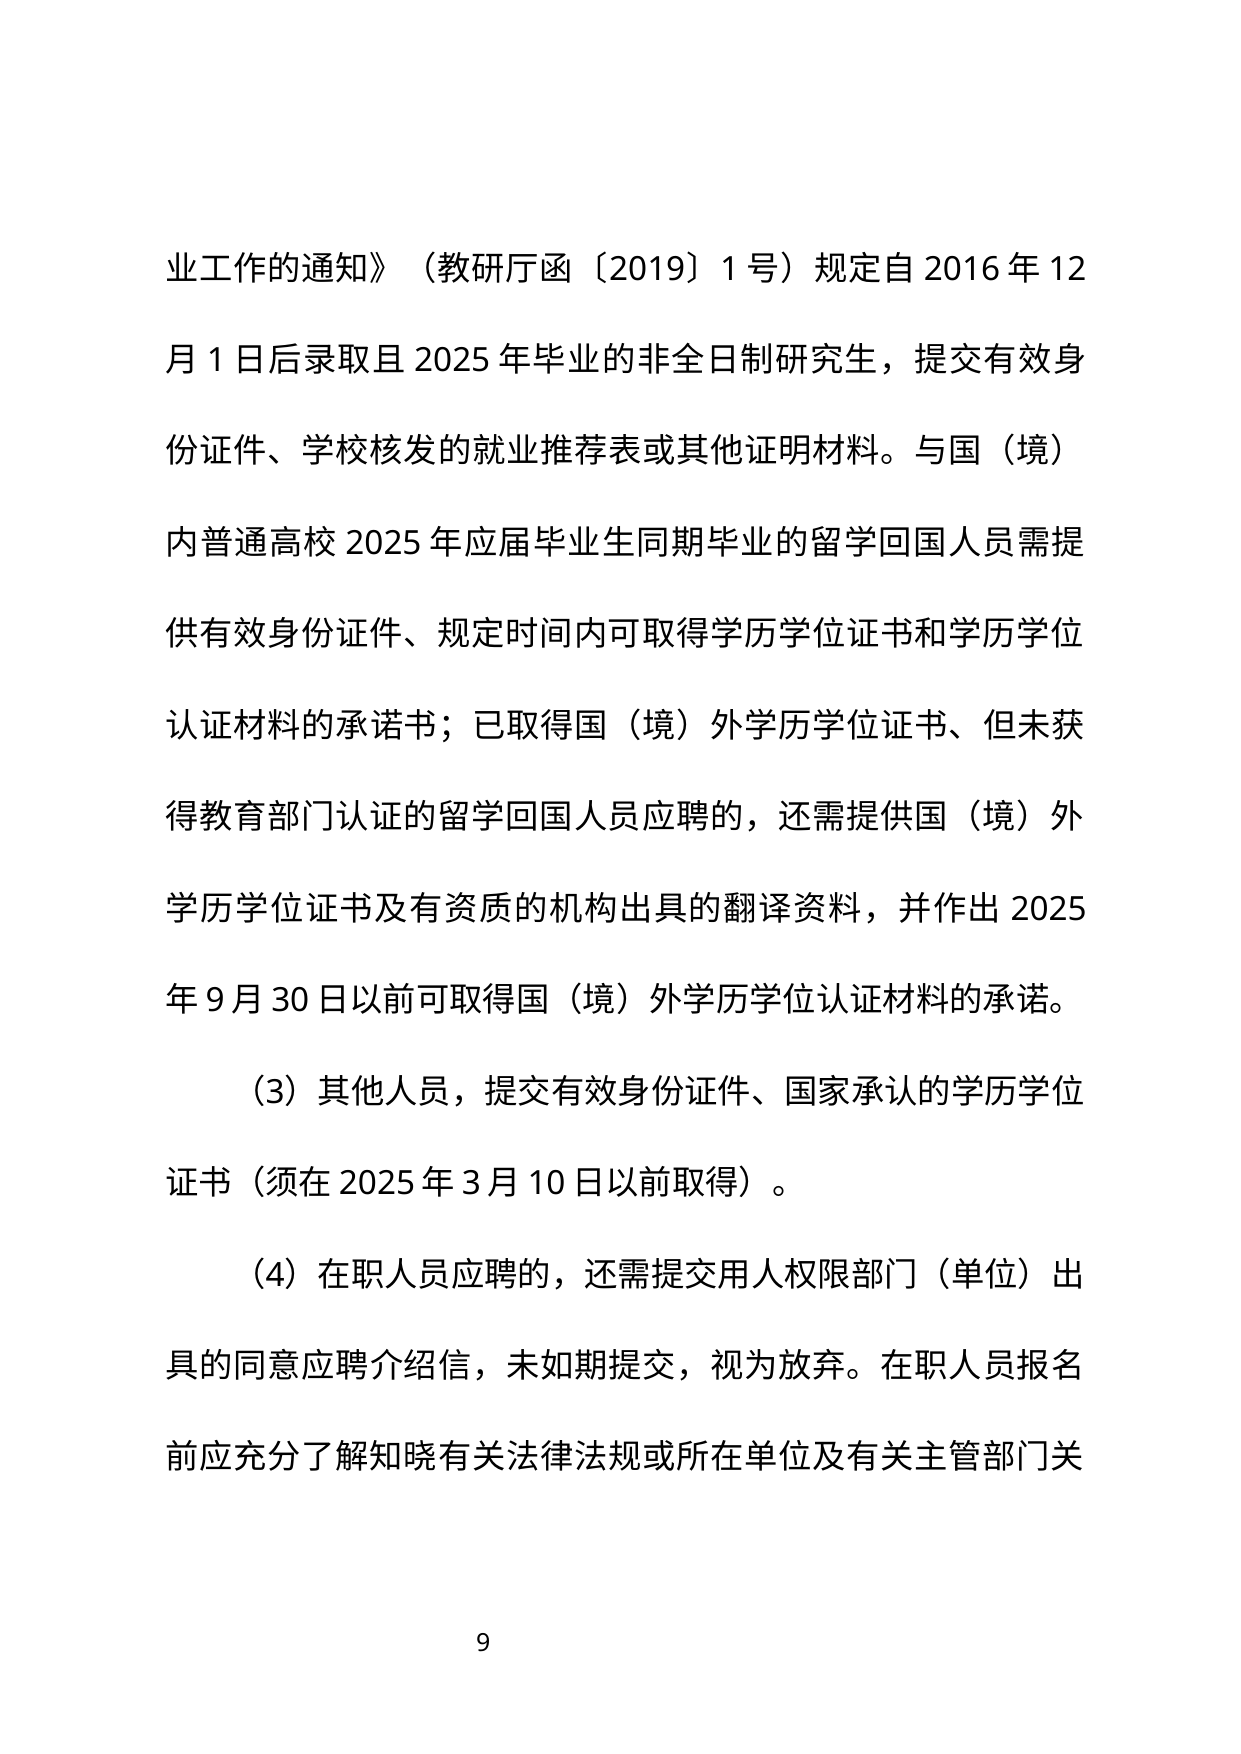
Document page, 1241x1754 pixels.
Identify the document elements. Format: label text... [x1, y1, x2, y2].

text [165, 220, 1087, 1043]
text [165, 1226, 1087, 1500]
text （3）其他人员，提交有效身份证件、国家承认的学历学位证书（须在2025年3月10日以前取得）。 [165, 1043, 1087, 1226]
